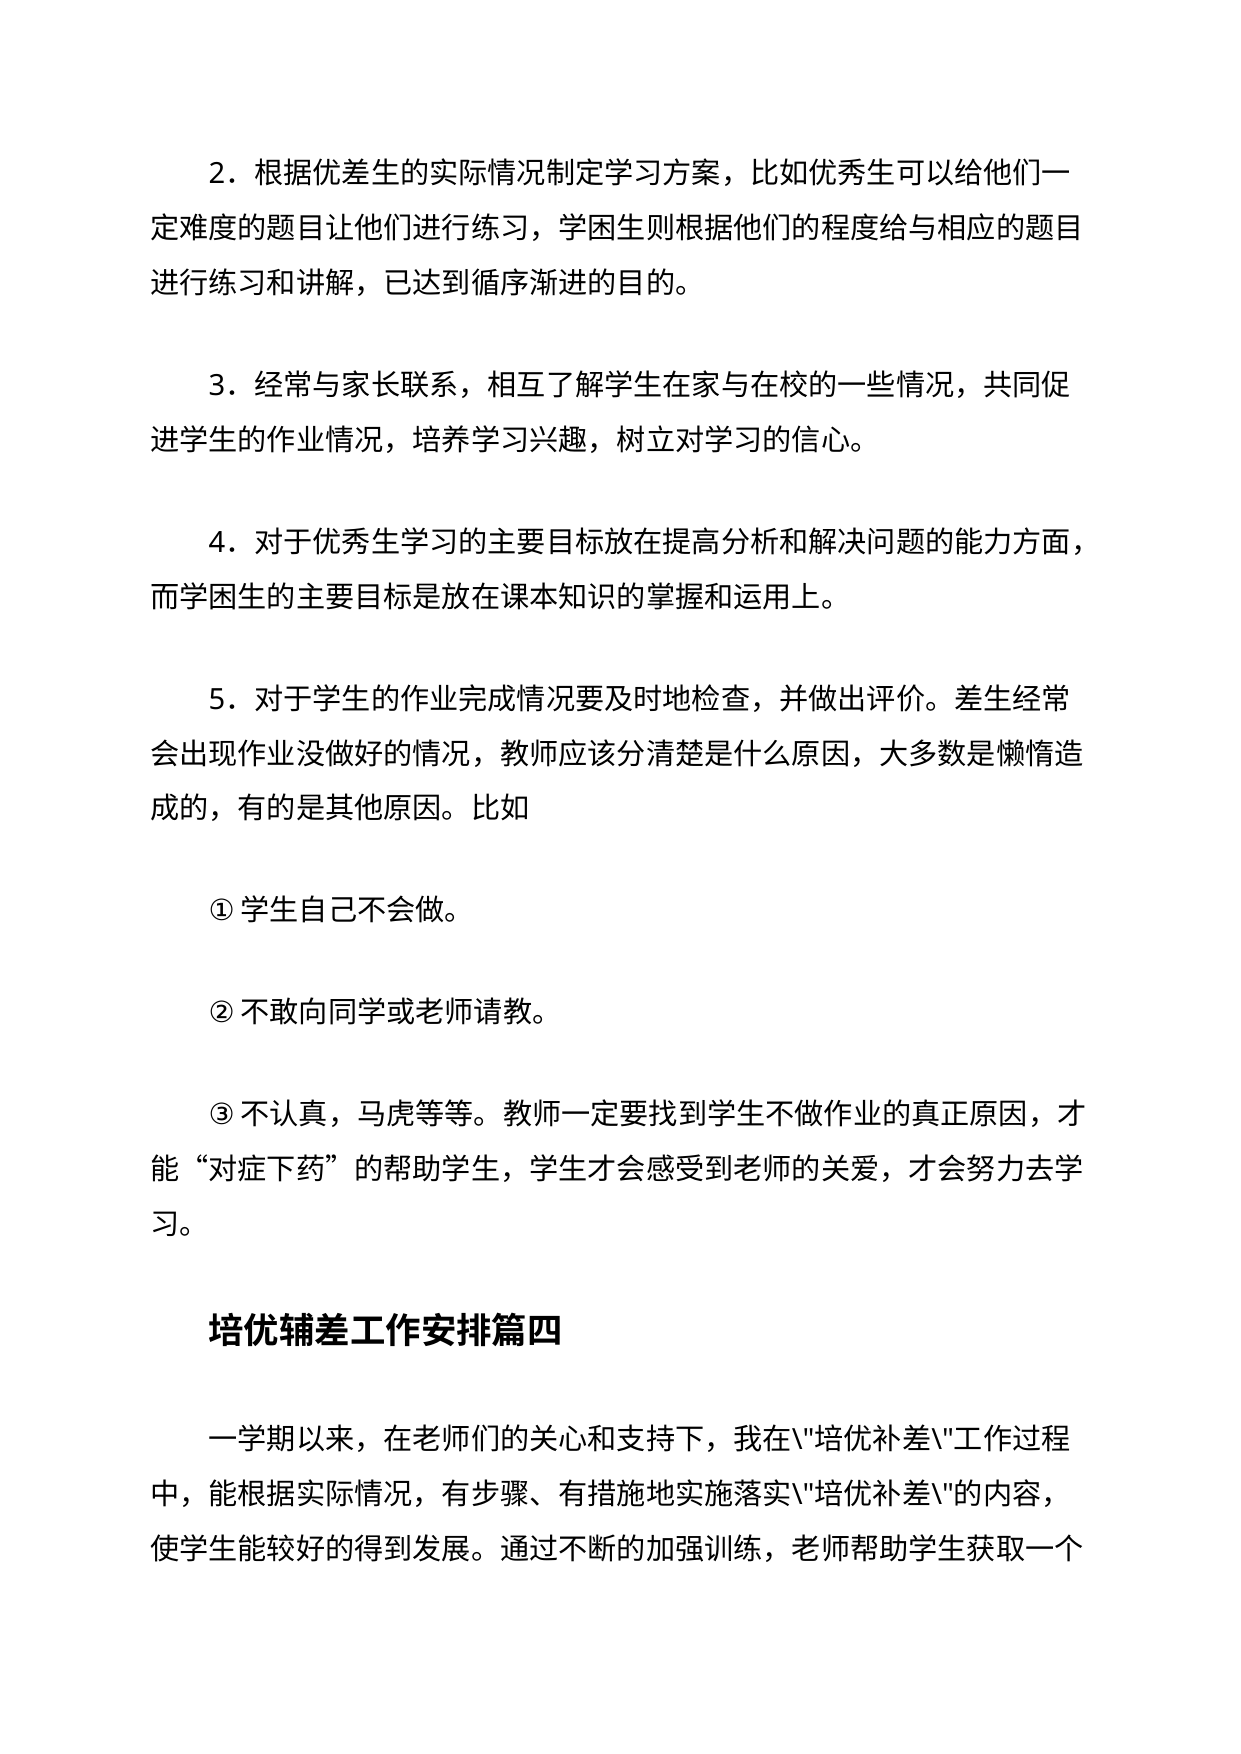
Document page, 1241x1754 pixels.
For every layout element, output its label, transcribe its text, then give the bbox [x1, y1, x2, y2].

text 2．根据优差生的实际情况制定学习方案，比如优秀生可以给他们一定难度的题目让他们进行练习，学困生则根据他们的程度给与相应的题目进行练习和讲解，已达到循序渐进的目的。 [150, 150, 1090, 302]
text 培优辅差工作安排篇四 [150, 1302, 1090, 1354]
text ③不认真，马虎等等。教师一定要找到学生不做作业的真正原因，才能“对症下药”的帮助学生，学生才会感受到老师的关爱，才会努力去学习。 [150, 1091, 1090, 1243]
text 3．经常与家长联系，相互了解学生在家与在校的一些情况，共同促进学生的作业情况，培养学习兴趣，树立对学习的信心。 [150, 362, 1090, 459]
text ①学生自己不会做。 [150, 887, 1090, 929]
text 4．对于优秀生学习的主要目标放在提高分析和解决问题的能力方面，而学困生的主要目标是放在课本知识的掌握和运用上。 [150, 518, 1090, 616]
text ②不敢向同学或老师请教。 [150, 989, 1090, 1031]
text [150, 1416, 1090, 1568]
text 5．对于学生的作业完成情况要及时地检查，并做出评价。差生经常会出现作业没做好的情况，教师应该分清楚是什么原因，大多数是懒惰造成的，有的是其他原因。比如 [150, 675, 1090, 827]
